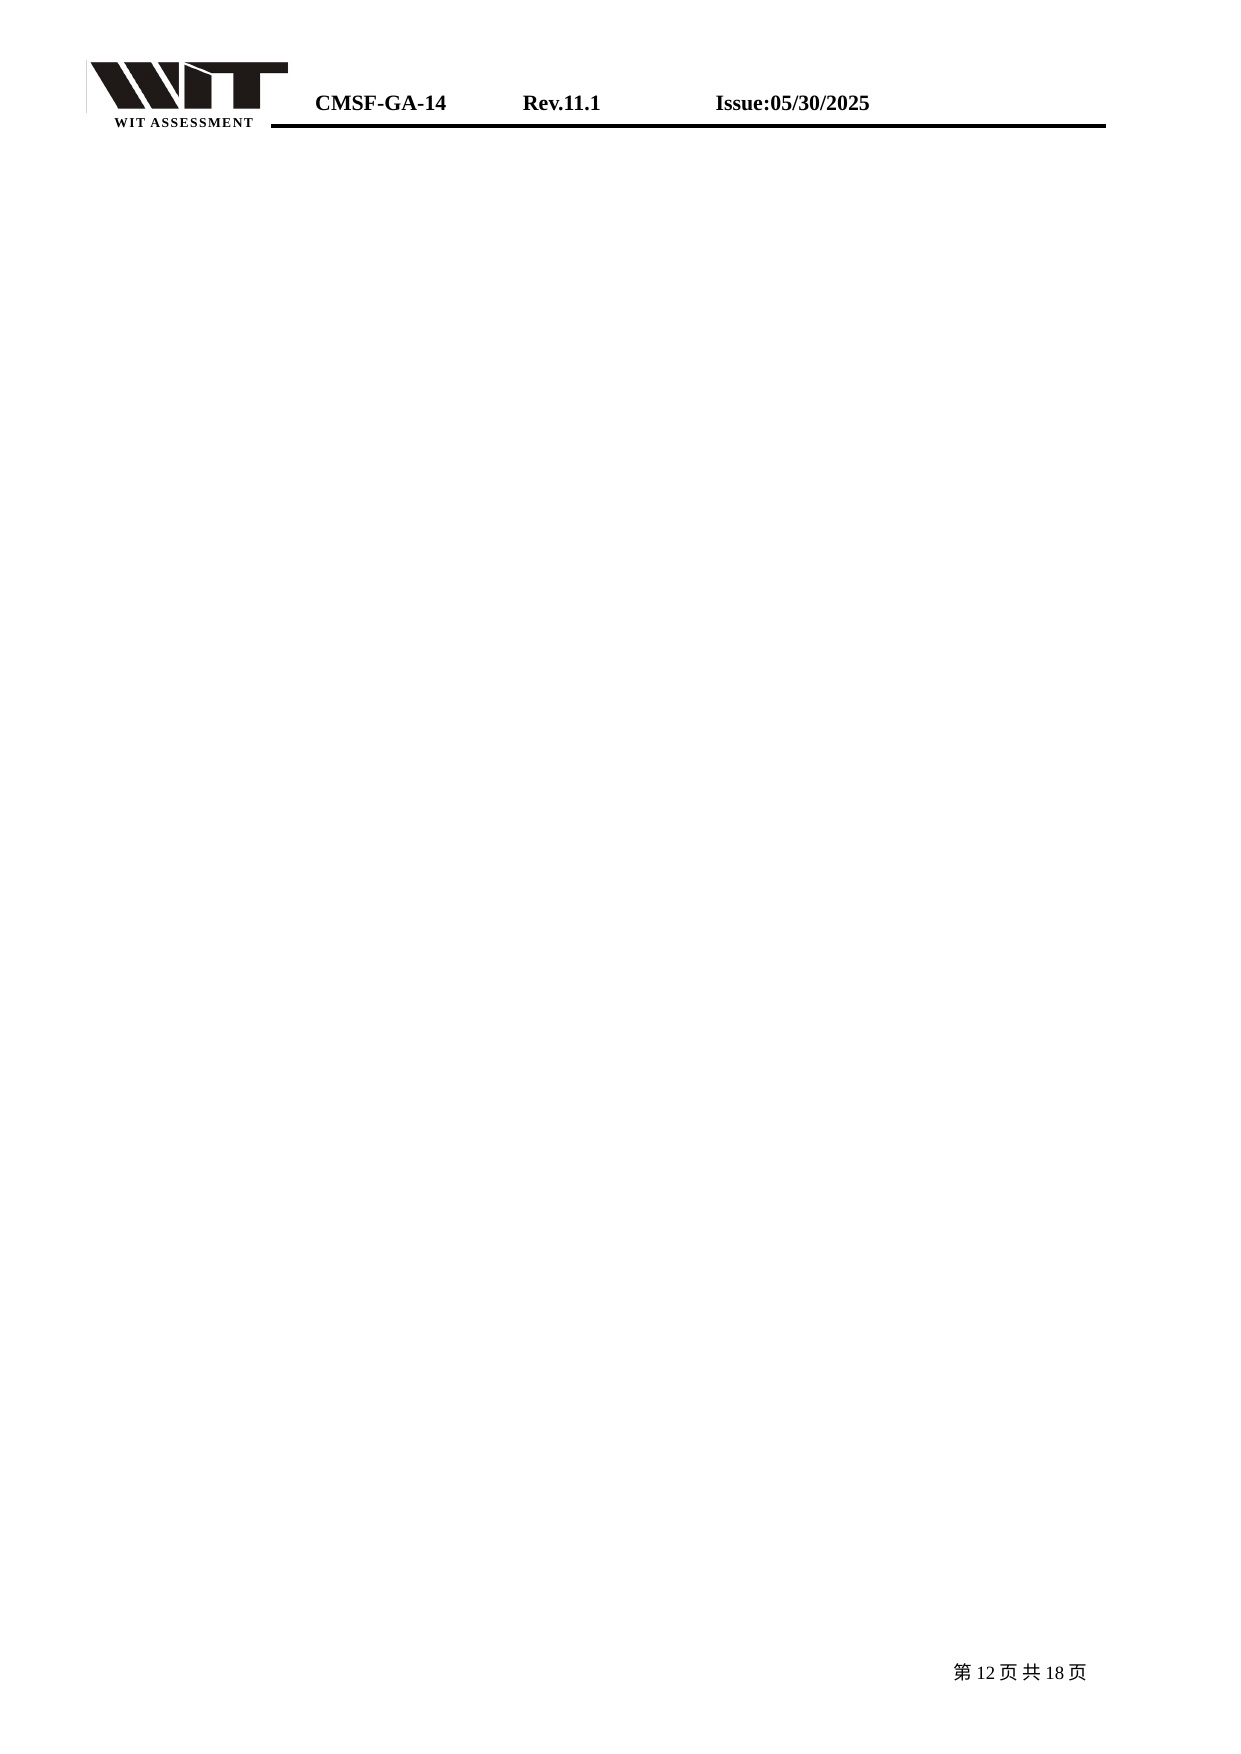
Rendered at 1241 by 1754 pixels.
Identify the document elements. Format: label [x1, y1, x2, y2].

picture [86, 60, 295, 113]
